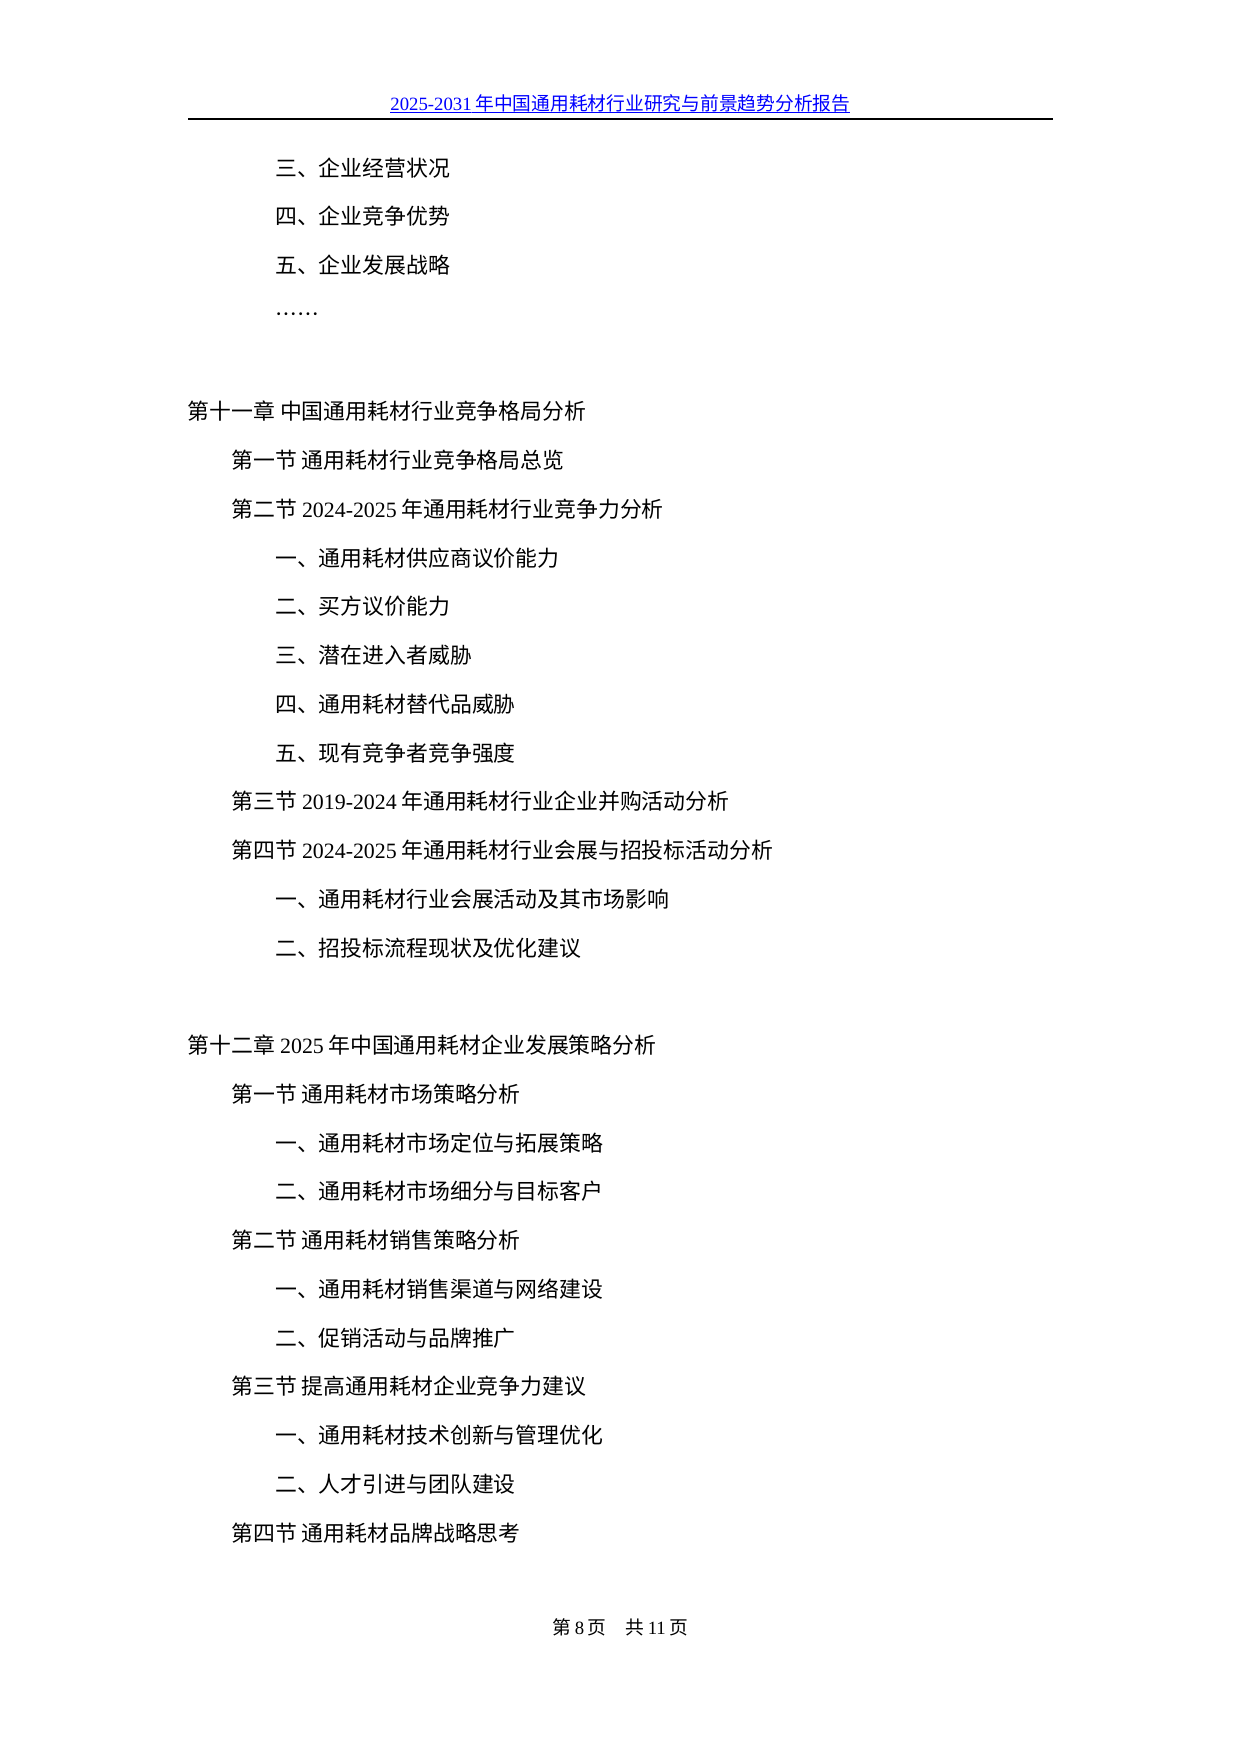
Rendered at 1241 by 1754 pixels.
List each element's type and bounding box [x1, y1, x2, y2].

text [187, 150, 1053, 1548]
